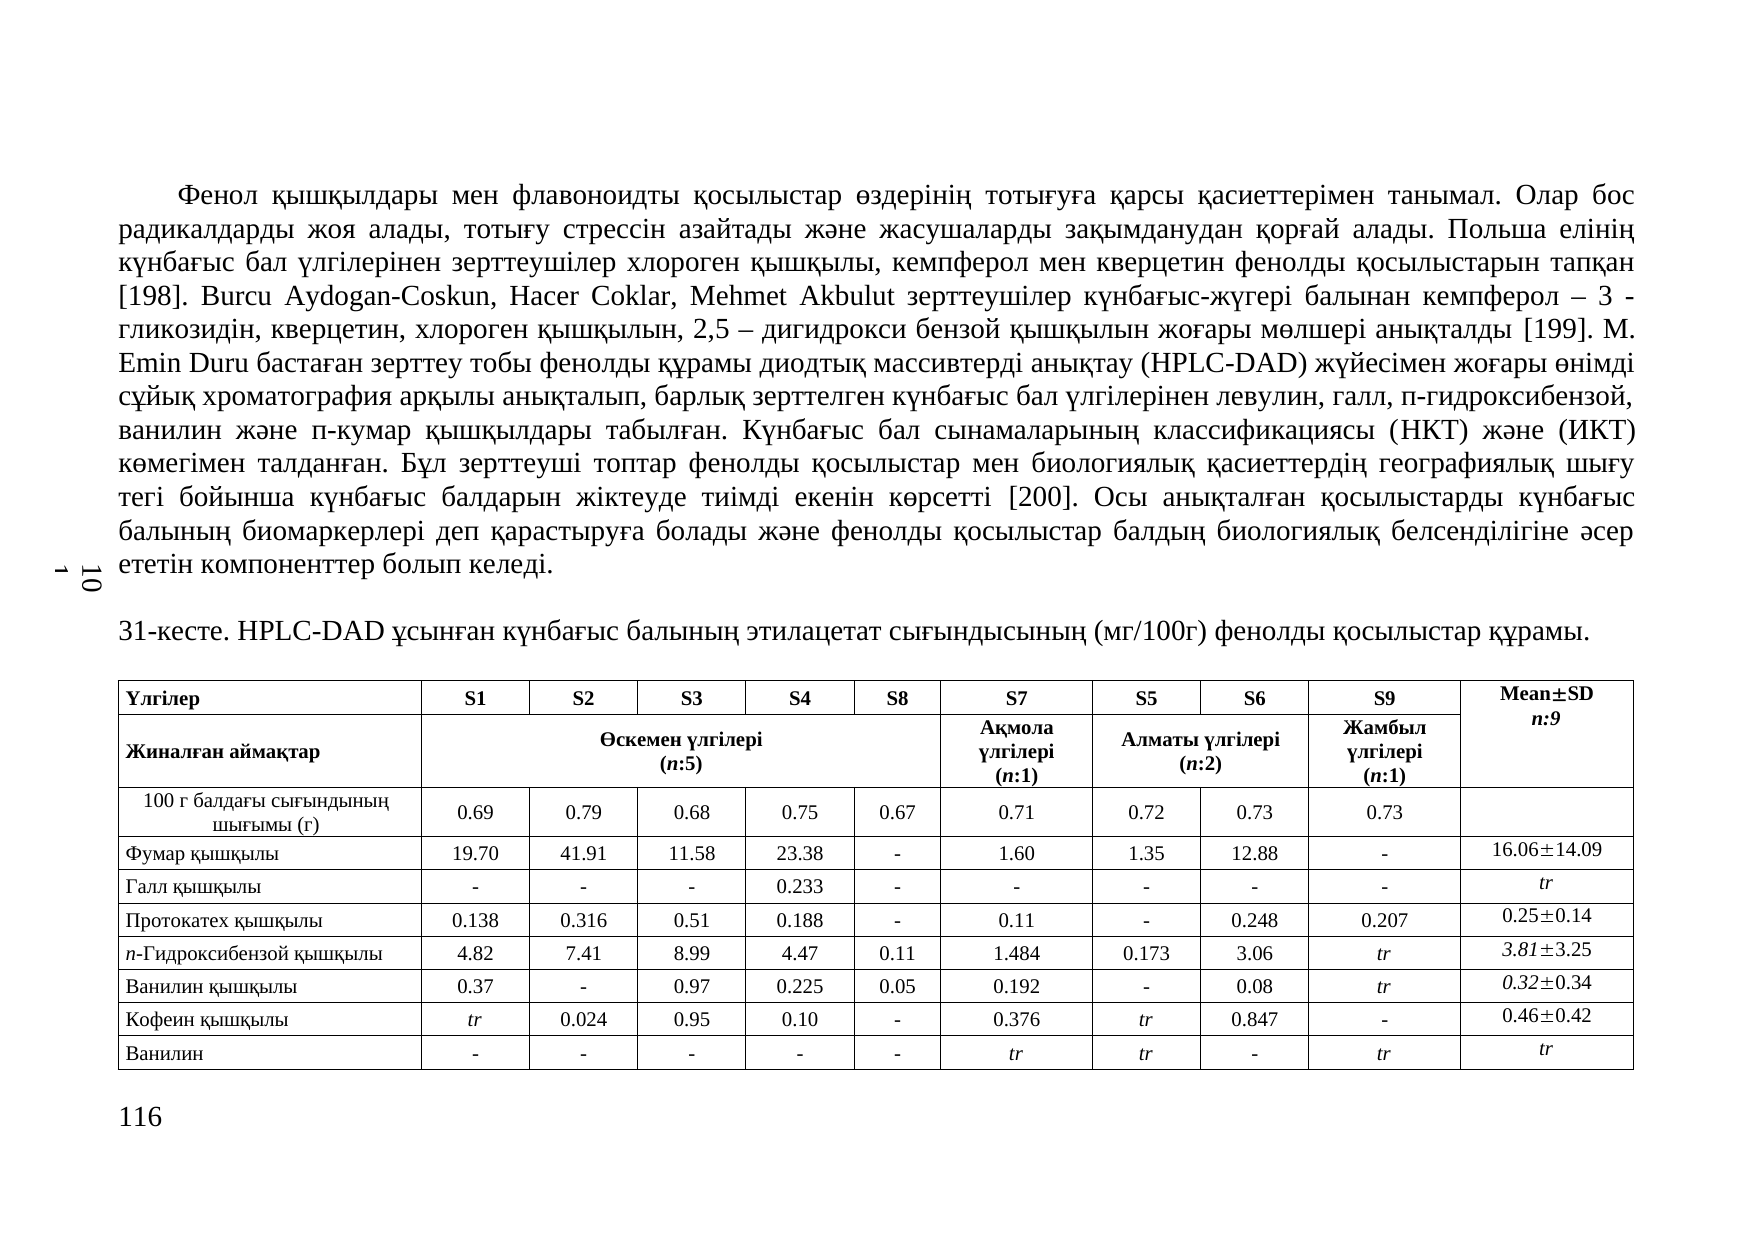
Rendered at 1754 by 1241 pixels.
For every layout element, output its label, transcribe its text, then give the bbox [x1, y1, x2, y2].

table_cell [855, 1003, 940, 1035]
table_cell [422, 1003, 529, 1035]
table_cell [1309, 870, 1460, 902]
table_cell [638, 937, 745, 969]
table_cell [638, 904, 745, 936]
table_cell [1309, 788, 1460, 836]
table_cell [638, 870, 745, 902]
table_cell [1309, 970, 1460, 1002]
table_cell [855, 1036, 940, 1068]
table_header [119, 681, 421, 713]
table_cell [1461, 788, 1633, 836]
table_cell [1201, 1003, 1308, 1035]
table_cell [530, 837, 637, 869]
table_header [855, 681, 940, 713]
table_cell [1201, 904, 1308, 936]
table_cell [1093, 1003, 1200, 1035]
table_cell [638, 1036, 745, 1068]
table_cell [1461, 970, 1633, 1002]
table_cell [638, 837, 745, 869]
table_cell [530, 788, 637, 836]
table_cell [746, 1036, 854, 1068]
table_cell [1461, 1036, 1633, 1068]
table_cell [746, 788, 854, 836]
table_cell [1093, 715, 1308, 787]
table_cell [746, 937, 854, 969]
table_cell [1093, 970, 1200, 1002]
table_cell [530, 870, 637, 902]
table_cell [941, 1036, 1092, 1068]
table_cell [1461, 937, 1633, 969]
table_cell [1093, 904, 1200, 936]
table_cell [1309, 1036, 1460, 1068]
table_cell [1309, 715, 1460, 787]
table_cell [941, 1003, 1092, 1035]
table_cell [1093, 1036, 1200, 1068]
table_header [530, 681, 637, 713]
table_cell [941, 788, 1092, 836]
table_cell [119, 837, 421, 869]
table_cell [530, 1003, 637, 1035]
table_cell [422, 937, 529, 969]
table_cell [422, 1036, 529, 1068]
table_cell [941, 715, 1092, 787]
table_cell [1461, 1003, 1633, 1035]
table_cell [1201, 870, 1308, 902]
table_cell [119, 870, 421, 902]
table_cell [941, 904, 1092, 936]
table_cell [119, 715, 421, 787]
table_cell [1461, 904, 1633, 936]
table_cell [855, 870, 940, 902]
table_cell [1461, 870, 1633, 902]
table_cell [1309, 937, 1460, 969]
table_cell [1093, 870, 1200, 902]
text 31-кесте. HPLC-DAD ұсынған күнбағыс балының этилацетат сығындысының (мг/100г) фенолды қосылыстар құрамы. [118, 613, 1636, 647]
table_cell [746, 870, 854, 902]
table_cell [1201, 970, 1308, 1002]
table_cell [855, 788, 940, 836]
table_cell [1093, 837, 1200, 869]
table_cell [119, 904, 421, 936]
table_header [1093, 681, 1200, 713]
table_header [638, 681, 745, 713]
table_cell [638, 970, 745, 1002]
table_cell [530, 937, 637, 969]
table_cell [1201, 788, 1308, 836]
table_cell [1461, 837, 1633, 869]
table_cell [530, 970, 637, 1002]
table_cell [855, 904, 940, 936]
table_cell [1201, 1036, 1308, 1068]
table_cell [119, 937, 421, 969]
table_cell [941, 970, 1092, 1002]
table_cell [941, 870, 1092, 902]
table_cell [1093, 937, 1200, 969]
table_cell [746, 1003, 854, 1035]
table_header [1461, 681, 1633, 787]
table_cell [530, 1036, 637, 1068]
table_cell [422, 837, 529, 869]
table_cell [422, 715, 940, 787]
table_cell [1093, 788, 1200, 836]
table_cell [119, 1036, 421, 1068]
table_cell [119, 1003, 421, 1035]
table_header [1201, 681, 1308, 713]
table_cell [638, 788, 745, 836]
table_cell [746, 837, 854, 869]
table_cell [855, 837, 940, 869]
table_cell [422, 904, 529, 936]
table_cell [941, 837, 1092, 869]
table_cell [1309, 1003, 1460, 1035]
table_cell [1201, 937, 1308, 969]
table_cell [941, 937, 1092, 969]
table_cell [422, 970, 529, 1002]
text Фенол қышқылдары мен флавоноидты қосылыстар өздерінің тотығуға қарсы қасиеттерімен танымал. Олар бос радикалдарды жоя алады, тотығу стрессін азайтады және жасушаларды зақымданудан қорғай алады. Польша елінің күнбағыс бал үлгілерінен зерттеушілер хлороген қышқылы, кемпферол мен кверцетин фенолды қосылыстарын тапқан [198]. Burcu Aydogan-Coskun, Hacer Coklar, Mehmet Akbulut зерттеушілер күнбағыс-жүгері балынан кемпферол – 3 -гликозидін, кверцетин, хлороген қышқылын, 2,5 – дигидрокси бензой қышқылын жоғары мөлшері анықталды [199]. M. Emin Duru бастаған зерттеу тобы фенолды құрамы диодтық массивтерді анықтау (HPLC-DAD) жүйесімен жоғары өнімді сұйық хроматография арқылы анықталып, барлық зерттелген күнбағыс бал үлгілерінен левулин, галл, п-гидроксибензой, [118, 177, 1636, 412]
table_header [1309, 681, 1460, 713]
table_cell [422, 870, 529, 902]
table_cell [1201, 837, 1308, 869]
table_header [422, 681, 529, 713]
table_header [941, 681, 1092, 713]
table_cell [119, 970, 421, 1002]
text ванилин және п-кумар қышқылдары табылған. Күнбағыс бал сынамаларының классификациясы (НКТ) және (ИКТ) көмегімен талданған. Бұл зерттеуші топтар фенолды қосылыстар мен биологиялық қасиеттердің географиялық шығу тегі бойынша күнбағыс балдарын жіктеуде тиімді екенін көрсетті [200]. Осы анықталған қосылыстарды күнбағыс балының биомаркерлері деп қарастыруға болады және фенолды қосылыстар балдың биологиялық белсенділігіне әсер ететін компоненттер болып келеді. [118, 412, 1636, 580]
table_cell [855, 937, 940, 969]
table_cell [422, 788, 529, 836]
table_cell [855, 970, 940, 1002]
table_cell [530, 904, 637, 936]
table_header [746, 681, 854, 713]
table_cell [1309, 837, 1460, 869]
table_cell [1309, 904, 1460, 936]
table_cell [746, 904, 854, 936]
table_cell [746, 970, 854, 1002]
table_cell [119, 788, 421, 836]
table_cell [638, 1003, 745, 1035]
